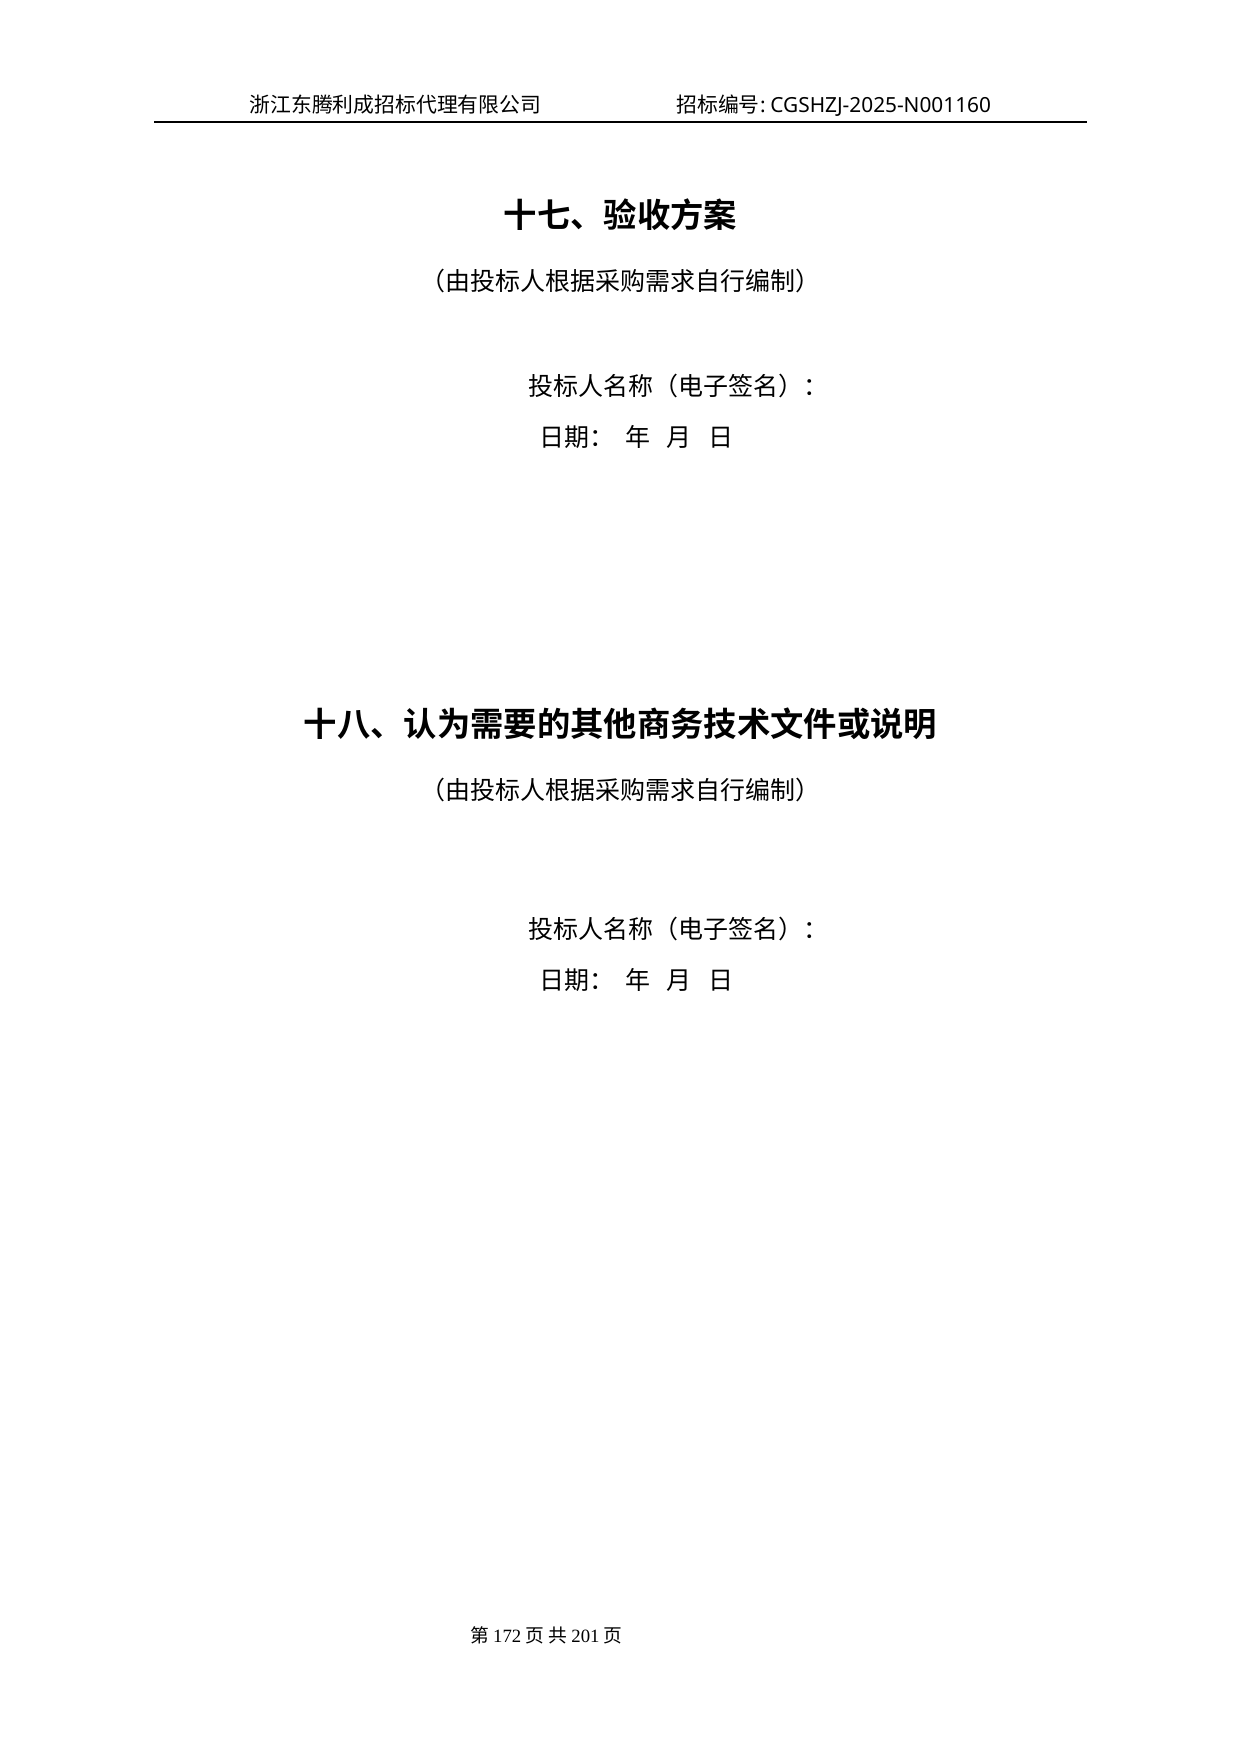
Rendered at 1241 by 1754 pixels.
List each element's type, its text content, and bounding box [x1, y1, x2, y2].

text 十七、验收方案 [153, 189, 1087, 237]
text 日期： 年 月 日 [153, 417, 1087, 454]
text 投标人名称（电子签名）： [153, 367, 1087, 403]
text 投标人名称（电子签名）： [153, 910, 1087, 946]
text （由投标人根据采购需求自行编制） [153, 770, 1087, 806]
text 日期： 年 月 日 [153, 960, 1087, 997]
text 十八、认为需要的其他商务技术文件或说明 [153, 698, 1087, 746]
text （由投标人根据采购需求自行编制） [153, 261, 1087, 297]
